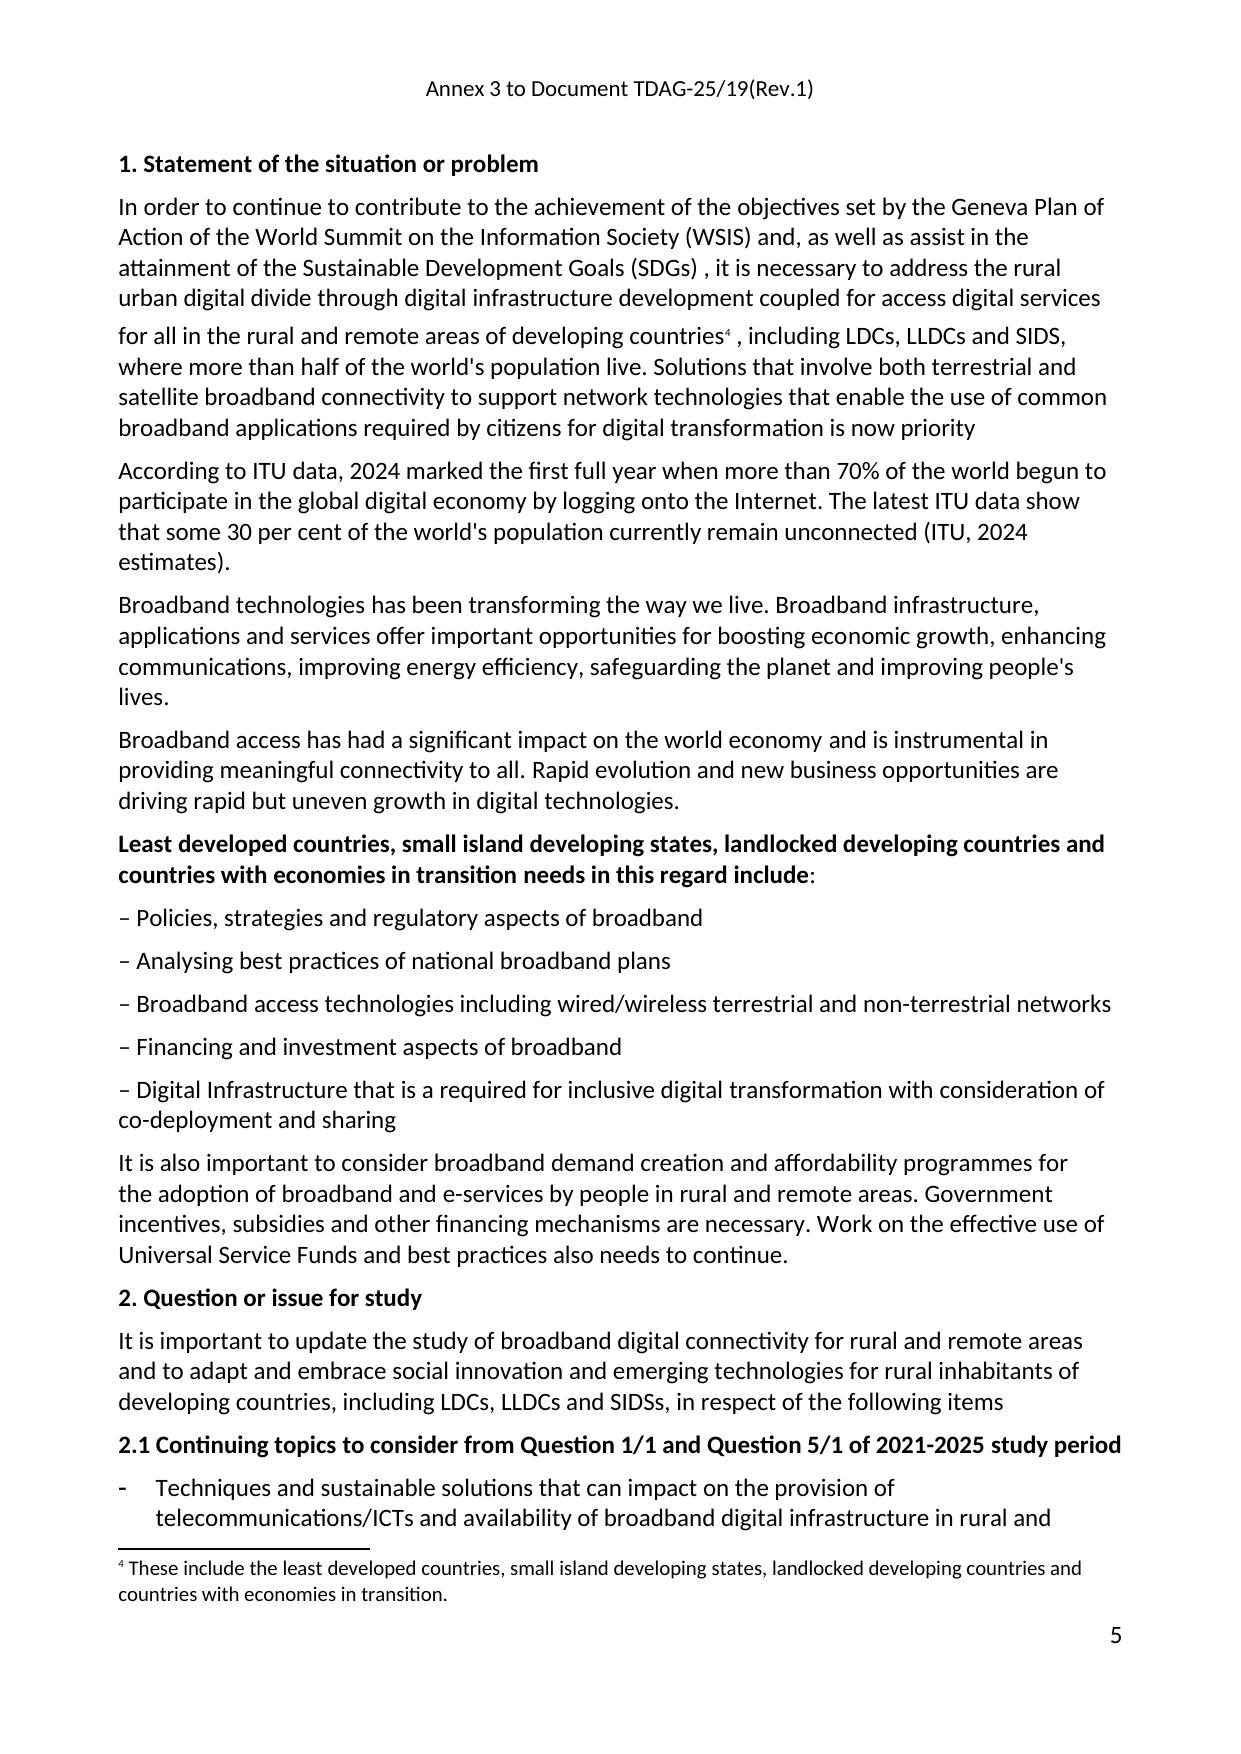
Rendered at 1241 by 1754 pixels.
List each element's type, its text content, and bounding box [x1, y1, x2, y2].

text 1. Statement of the situation or problem [118, 148, 1122, 178]
text – Analysing best practices of national broadband plans [118, 945, 1122, 975]
text It is also important to consider broadband demand creation and affordability programmes for the adoption of broadband and e-services by people in rural and remote areas. Government incentives, subsidies and other financing mechanisms are necessary. Work on the effective use of Universal Service Funds and best practices also needs to continue. [118, 1147, 1107, 1269]
text Broadband access has had a significant impact on the world economy and is instrumental in providing meaningful connectivity to all. Rapid evolution and new business opportunities are driving rapid but uneven growth in digital technologies. [118, 724, 1122, 816]
text Least developed countries, small island developing states, landlocked developing countries and countries with economies in transition needs in this regard include: [118, 828, 1122, 889]
text 2.1 Continuing topics to consider from Question 1/1 and Question 5/1 of 2021-2025 study period [118, 1429, 1122, 1459]
text It is important to update the study of broadband digital connectivity for rural and remote areas and to adapt and embrace social innovation and emerging technologies for rural inhabitants of developing countries, including LDCs, LLDCs and SIDSs, in respect of the following items [118, 1325, 1122, 1417]
text Broadband technologies has been transforming the way we live. Broadband infrastructure, applications and services offer important opportunities for boosting economic growth, enhancing communications, improving energy efficiency, safeguarding the planet and improving people's lives. [118, 589, 1122, 712]
text In order to continue to contribute to the achievement of the objectives set by the Geneva Plan of Action of the World Summit on the Information Society (WSIS) and, as well as assist in the attainment of the Sustainable Development Goals (SDGs) , it is necessary to address the rural urban digital divide through digital infrastructure development coupled for access digital services for all in the rural and remote areas of developing countries , including LDCs, LLDCs and SIDS, where more than half of the world's population live. Solutions that involve both terrestrial and satellite broadband connectivity to support network technologies that enable the use of common broadband applications required by citizens for digital transformation is now priority [118, 191, 1122, 442]
text – Digital Infrastructure that is a required for inclusive digital transformation with consideration of co-deployment and sharing [118, 1074, 1122, 1135]
text – Policies, strategies and regulatory aspects of broadband [118, 902, 1122, 932]
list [118, 1472, 1122, 1533]
text – Financing and investment aspects of broadband [118, 1031, 1122, 1061]
text 2. Question or issue for study [118, 1282, 1122, 1312]
text – Broadband access technologies including wired/wireless terrestrial and non-terrestrial networks [118, 988, 1122, 1018]
text According to ITU data, 2024 marked the first full year when more than 70% of the world begun to participate in the global digital economy by logging onto the Internet. The latest ITU data show that some 30 per cent of the world's population currently remain unconnected (ITU, 2024 estimates). [118, 455, 1122, 577]
